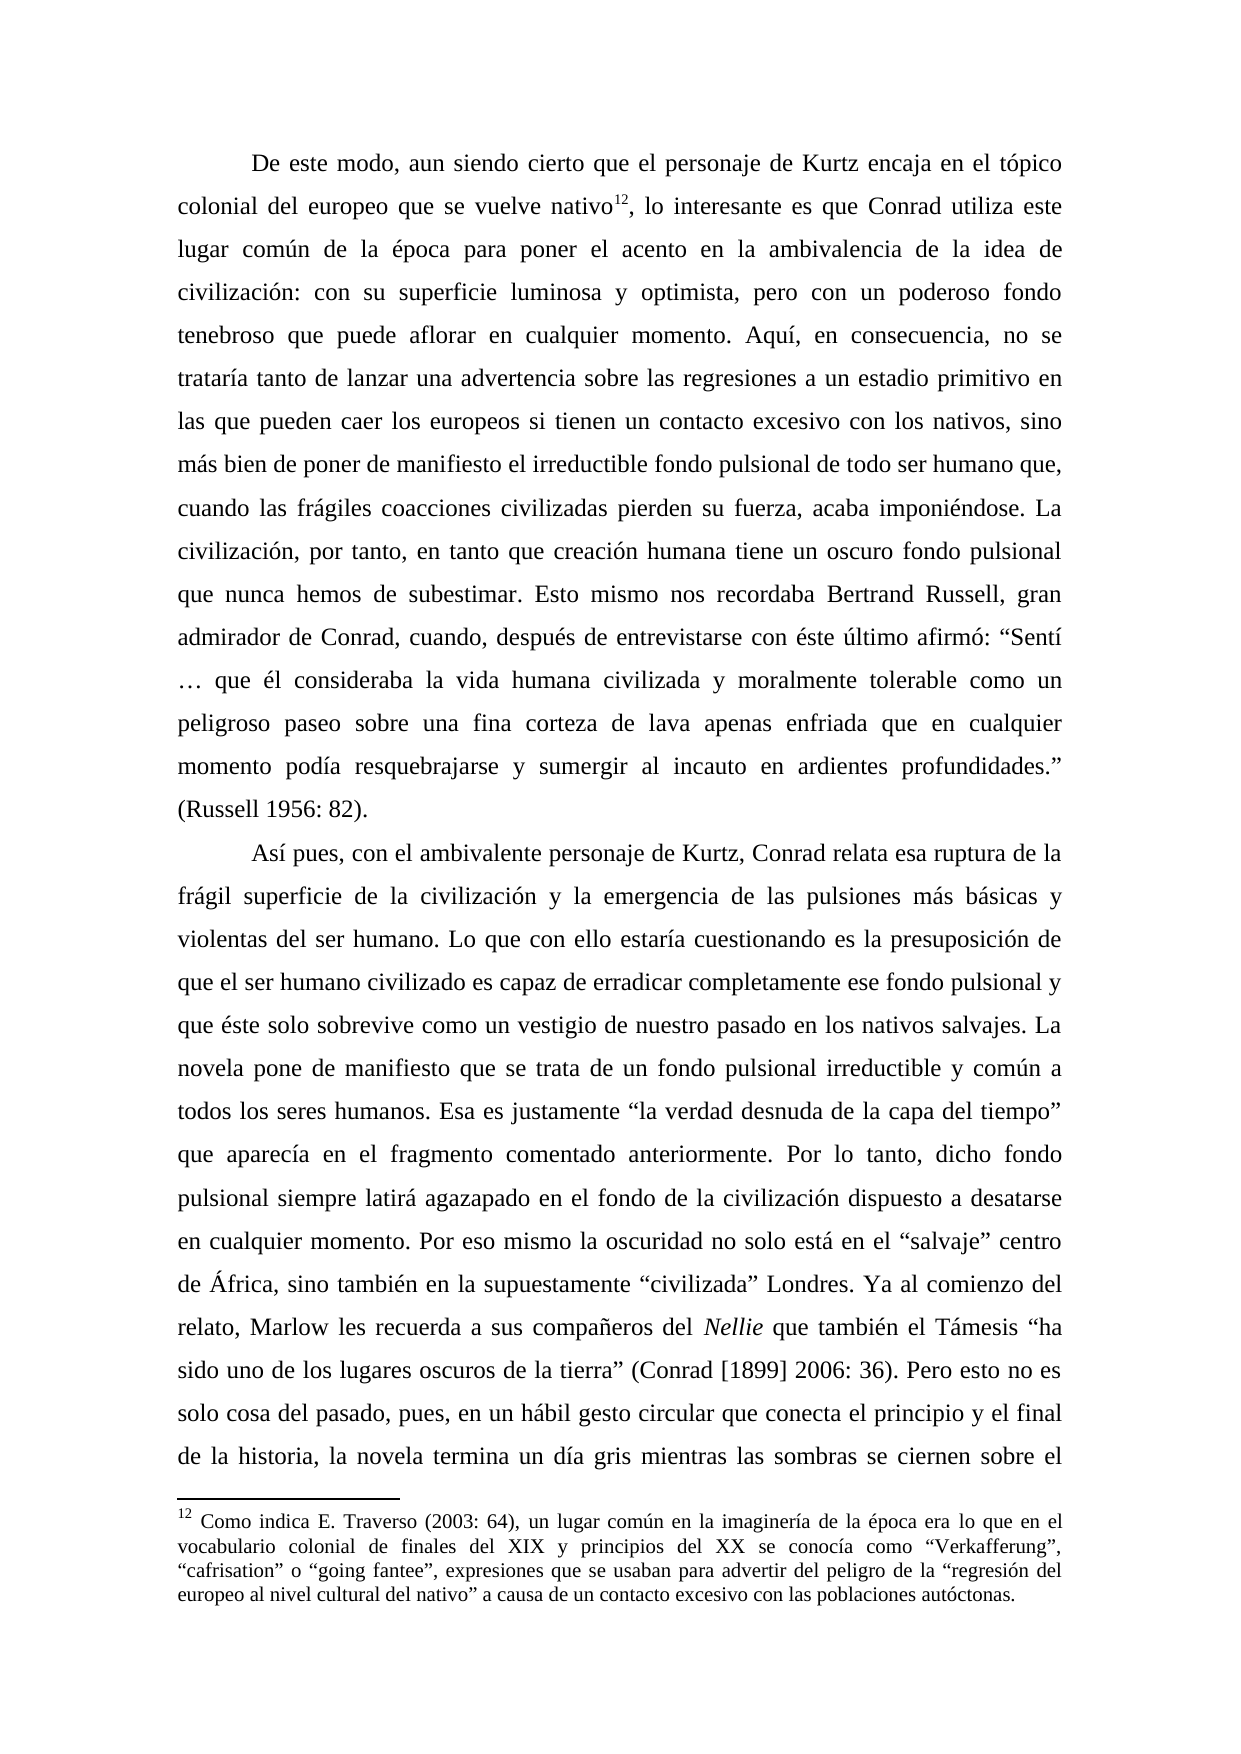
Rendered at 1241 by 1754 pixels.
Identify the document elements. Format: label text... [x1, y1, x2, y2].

text De este modo, aun siendo cierto que el personaje de Kurtz encaja en el tópico colonial del europeo que se vuelve nativo, lo interesante es que Conrad utiliza este lugar común de la época para poner el acento en la ambivalencia de la idea de civilización: con su superficie luminosa y optimista, pero con un poderoso fondo tenebroso que puede aflorar en cualquier momento. Aquí, en consecuencia, no se trataría tanto de lanzar una advertencia sobre las regresiones a un estadio primitivo en las que pueden caer los europeos si tienen un contacto excesivo con los nativos, sino más bien de poner de manifiesto el irreductible fondo pulsional de todo ser humano que, cuando las frágiles coacciones civilizadas pierden su fuerza, acaba imponiéndose. La civilización, por tanto, en tanto que creación humana tiene un oscuro fondo pulsional que nunca hemos de subestimar. Esto mismo nos recordaba Bertrand Russell, gran admirador de Conrad, cuando, después de entrevistarse con éste último afirmó: “Sentí … que él consideraba la vida humana civilizada y moralmente tolerable como un peligroso paseo sobre una fina corteza de lava apenas enfriada que en cualquier momento podía resquebrajarse y sumergir al incauto en ardientes profundidades.” (Russell 1956: 82). [177, 148, 1063, 823]
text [177, 838, 1063, 1470]
